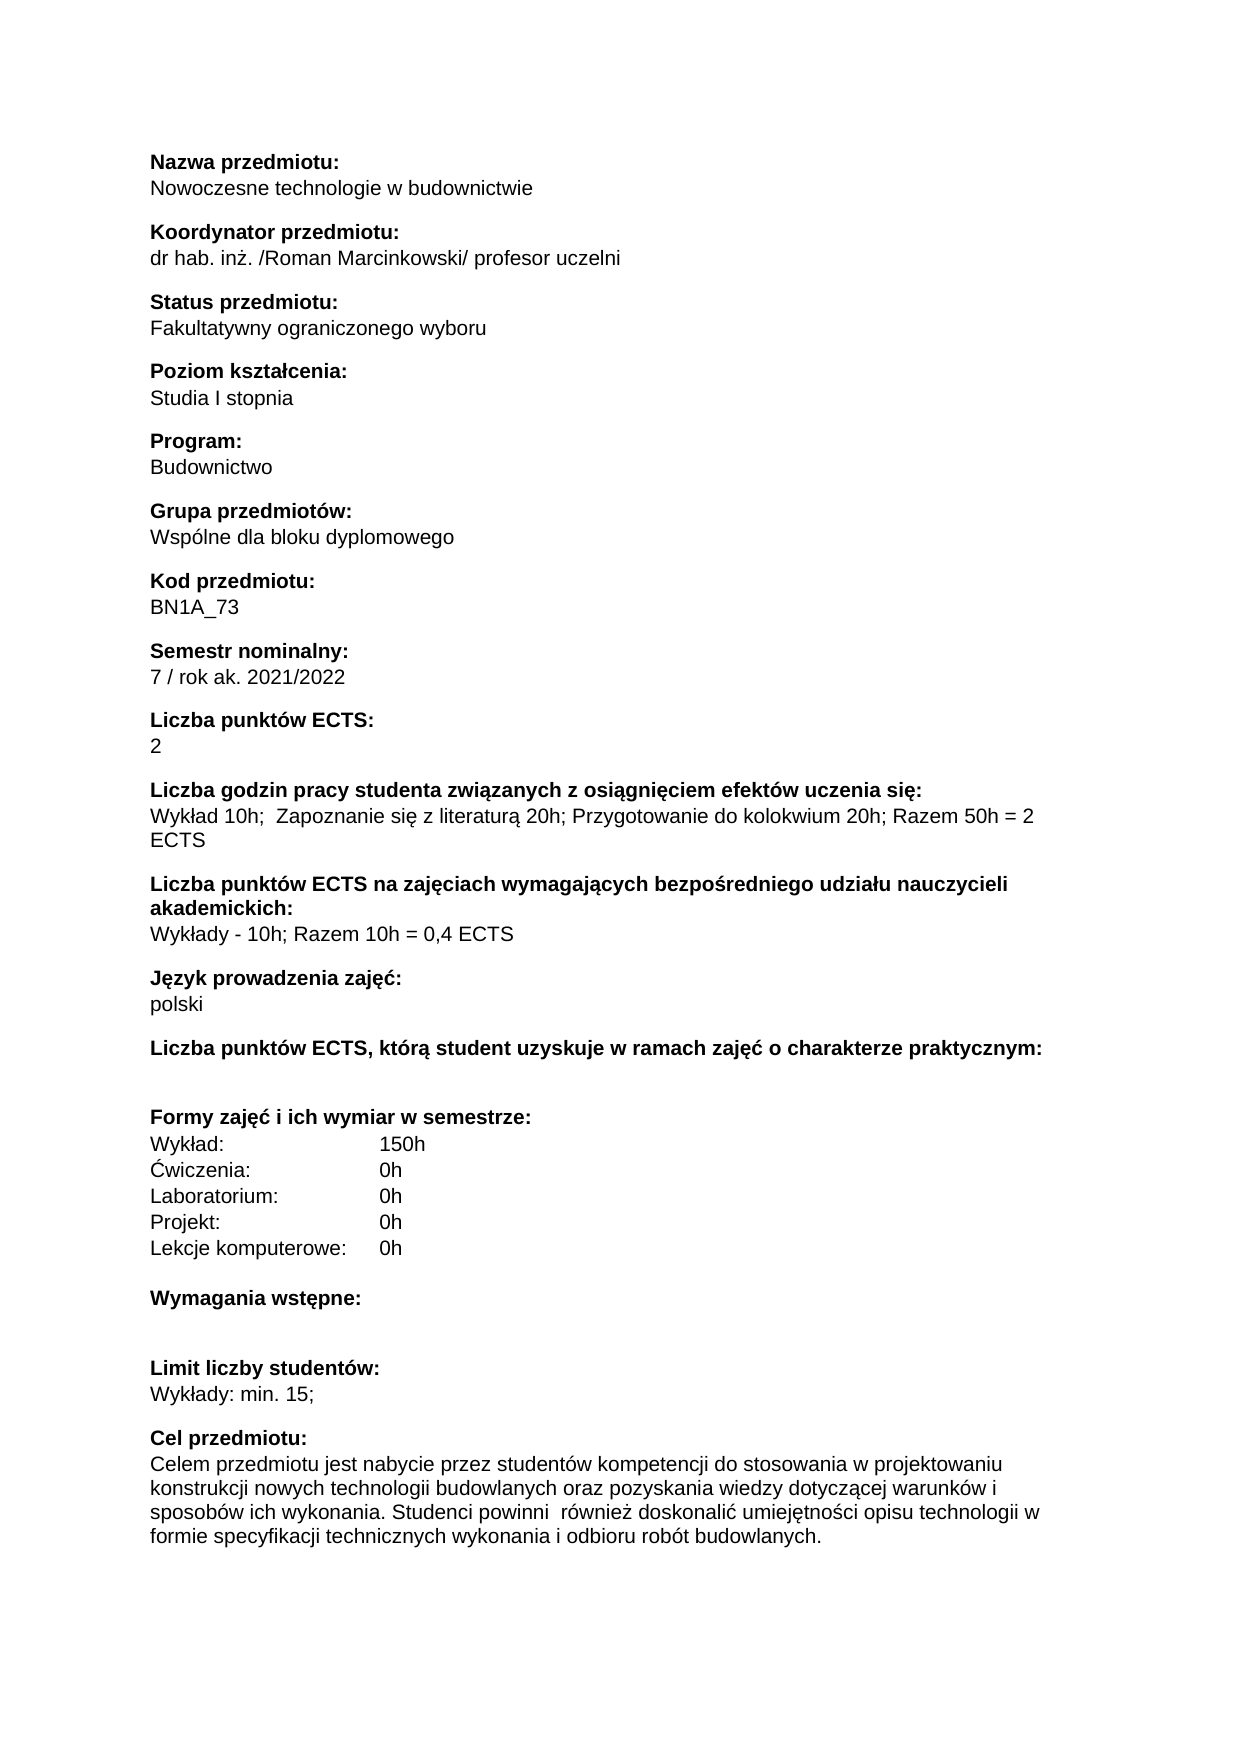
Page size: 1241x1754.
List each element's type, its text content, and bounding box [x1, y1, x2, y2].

text Celem przedmiotu jest nabycie przez studentów kompetencji do stosowania w projektowaniu konstrukcji nowych technologii budowlanych oraz pozyskania wiedzy dotyczącej warunków i sposobów ich wykonania. Studenci powinni również doskonalić umiejętności opisu technologii w formie specyfikacji technicznych wykonania i odbioru robót budowlanych. [150, 1452, 1090, 1547]
table_cell 0h [369, 1182, 597, 1208]
text dr hab. inż. /Roman Marcinkowski/ profesor uczelni [150, 246, 1090, 270]
text Budownictwo [150, 455, 1090, 479]
text Liczba punktów ECTS, którą student uzyskuje w ramach zajęć o charakterze praktycznym: [150, 1035, 1090, 1059]
text Kod przedmiotu: [150, 569, 1090, 593]
text polski [150, 992, 1090, 1016]
table_cell Projekt: [140, 1210, 367, 1234]
table_header 150h [369, 1132, 597, 1156]
text 2 [150, 734, 1090, 758]
text Liczba punktów ECTS: [150, 708, 1090, 732]
table_cell Lekcje komputerowe: [140, 1236, 367, 1260]
text Limit liczby studentów: [150, 1356, 1090, 1380]
text Cel przedmiotu: [150, 1426, 1090, 1449]
text 7 / rok ak. 2021/2022 [150, 664, 1090, 688]
text Program: [150, 429, 1090, 453]
text Wykład 10h; Zapoznanie się z literaturą 20h; Przygotowanie do kolokwium 20h; Razem 50h = 2 ECTS [150, 804, 1090, 852]
text Wymagania wstępne: [150, 1286, 1090, 1310]
text Wspólne dla bloku dyplomowego [150, 525, 1090, 549]
text Nazwa przedmiotu: [150, 150, 1090, 174]
text Wykłady - 10h; Razem 10h = 0,4 ECTS [150, 922, 1090, 946]
table_cell Ćwiczenia: [140, 1158, 367, 1182]
text Liczba punktów ECTS na zajęciach wymagających bezpośredniego udziału nauczycieli akademickich: [150, 872, 1090, 920]
text Formy zajęć i ich wymiar w semestrze: [150, 1105, 1090, 1129]
table_header Wykład: [140, 1132, 367, 1156]
text Fakultatywny ograniczonego wyboru [150, 316, 1090, 339]
text Koordynator przedmiotu: [150, 220, 1090, 244]
text Status przedmiotu: [150, 289, 1090, 313]
table_cell 0h [369, 1208, 597, 1234]
text Nowoczesne technologie w budownictwie [150, 176, 1090, 200]
table_cell 0h [369, 1234, 597, 1260]
text Język prowadzenia zajęć: [150, 966, 1090, 989]
table_cell 0h [369, 1156, 597, 1182]
text Semestr nominalny: [150, 638, 1090, 662]
text Liczba godzin pracy studenta związanych z osiągnięciem efektów uczenia się: [150, 778, 1090, 802]
text BN1A_73 [150, 595, 1090, 619]
text Poziom kształcenia: [150, 359, 1090, 383]
text Wykłady: min. 15; [150, 1382, 1090, 1406]
text Studia I stopnia [150, 385, 1090, 409]
text Grupa przedmiotów: [150, 499, 1090, 523]
table_cell Laboratorium: [140, 1184, 367, 1208]
